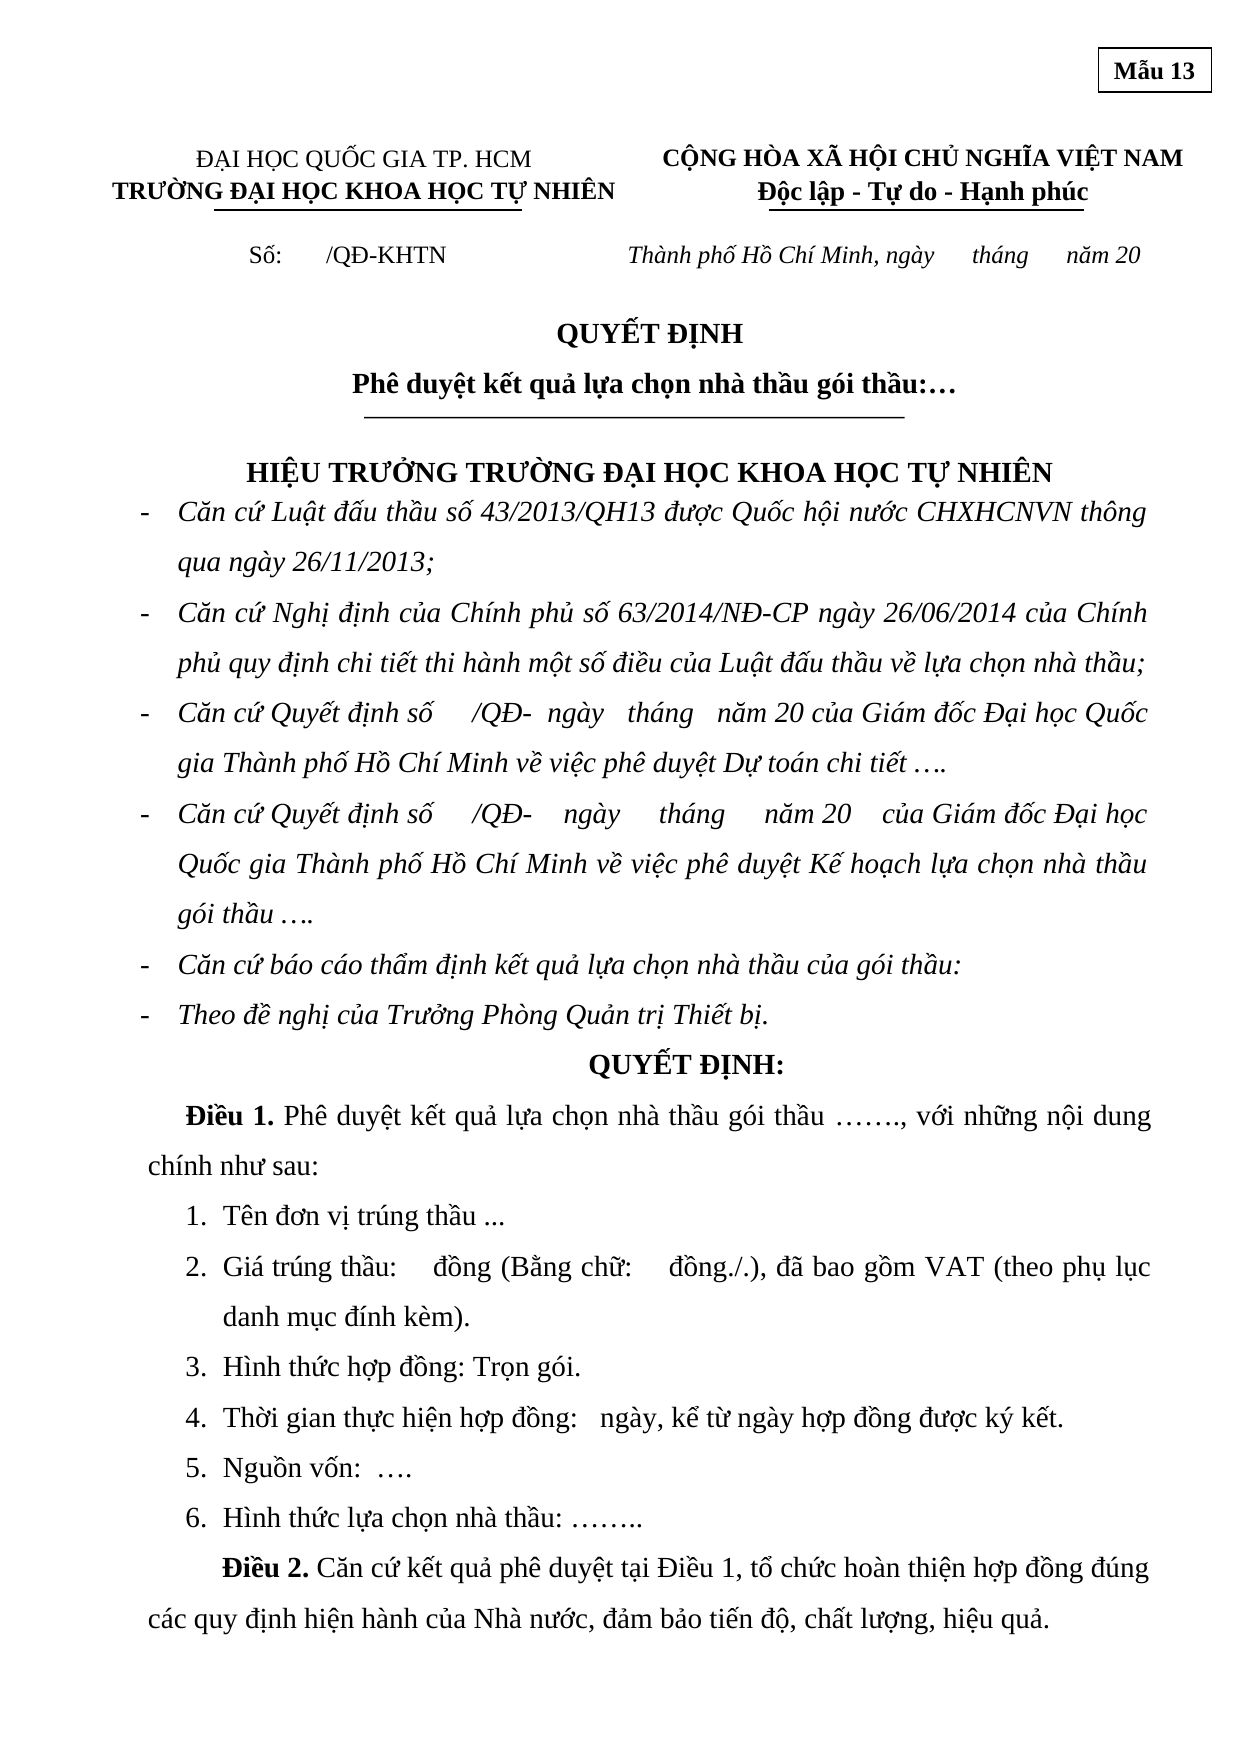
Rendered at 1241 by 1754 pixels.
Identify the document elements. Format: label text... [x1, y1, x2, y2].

list Căn cứ Quyết định số /QĐ- ngày tháng năm 20 của Giám đốc Đại học Quốc gia Thành phố Hồ Chí Minh về việc phê duyệt Kế hoạch lựa chọn nhà thầu gói thầu …. [140, 796, 1152, 930]
list Căn cứ Nghị định của Chính phủ số 63/2014/NĐ-CP ngày 26/06/2014 của Chính phủ quy định chi tiết thi hành một số điều của Luật đấu thầu về lựa chọn nhà thầu; [140, 595, 1152, 678]
text Điều 2. Căn cứ kết quả phê duyệt tại Điều 1, tổ chức hoàn thiện hợp đồng đúng các quy định hiện hành của Nhà nước, đảm bảo tiến độ, chất lượng, hiệu quả. [148, 1551, 1152, 1634]
list Theo đề nghị của Trưởng Phòng Quản trị Thiết bị. [140, 997, 1152, 1031]
list Nguồn vốn: …. [185, 1450, 1152, 1483]
text Phê duyệt kết quả lựa chọn nhà thầu gói thầu:… [176, 366, 1126, 399]
text QUYẾT ĐỊNH [148, 317, 1152, 350]
list Thời gian thực hiện hợp đồng: ngày, kể từ ngày hợp đồng được ký kết. [185, 1400, 1152, 1433]
list Căn cứ báo cáo thẩm định kết quả lựa chọn nhà thầu của gói thầu: [140, 947, 1152, 980]
list Giá trúng thầu: đồng (Bằng chữ: đồng./.), đã bao gồm VAT (theo phụ lục danh mục đính kèm). [185, 1249, 1152, 1333]
table_header CỘNG HÒA XÃ HỘI CHỦ NGHĨA VIỆT NAM Độc lập - Tự do - Hạnh phúc [637, 143, 1209, 209]
text HIỆU TRƯỞNG TRƯỜNG ĐẠI HỌC KHOA HỌC TỰ NHIÊN [148, 417, 1152, 489]
list Căn cứ Quyết định số /QĐ- ngày tháng năm 20 của Giám đốc Đại học Quốc gia Thành phố Hồ Chí Minh về việc phê duyệt Dự toán chi tiết …. [140, 695, 1152, 779]
text Số: /QĐ-KHTN Thành phố Hồ Chí Minh, ngày tháng năm 20 [148, 240, 1152, 269]
list Căn cứ Luật đấu thầu số 43/2013/QH13 được Quốc hội nước CHXHCNVN thông qua ngày 26/11/2013; [140, 494, 1152, 578]
text Điều 1. Phê duyệt kết quả lựa chọn nhà thầu gói thầu ……., với những nội dung chính như sau: [148, 1098, 1152, 1182]
text QUYẾT ĐỊNH: [148, 1047, 1152, 1081]
table_header ĐẠI HỌC QUỐC GIA TP. HCM TRƯỜNG ĐẠI HỌC KHOA HỌC TỰ NHIÊN [91, 143, 637, 209]
list Hình thức hợp đồng: Trọn gói. [185, 1349, 1152, 1383]
list Hình thức lựa chọn nhà thầu: …….. [185, 1500, 1152, 1534]
list Tên đơn vị trúng thầu ... [185, 1198, 1152, 1232]
